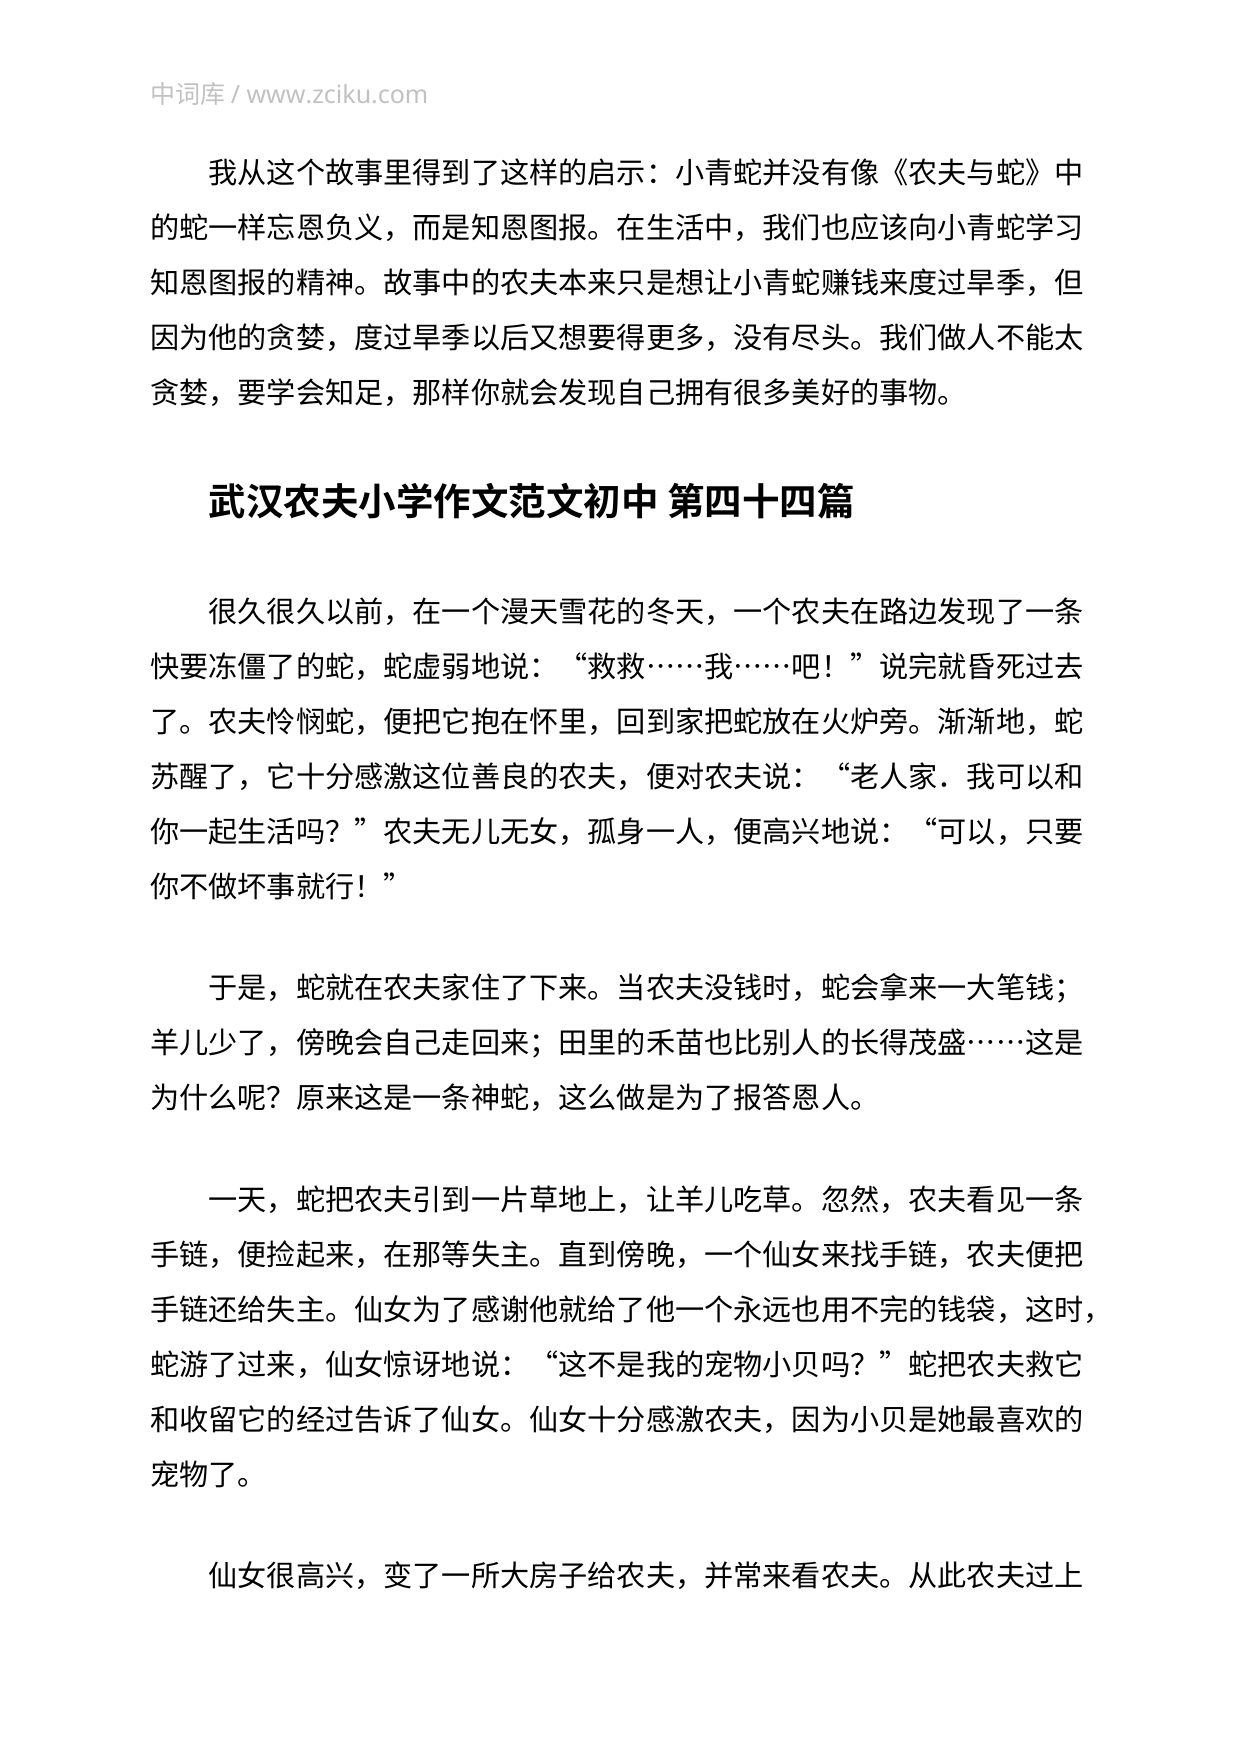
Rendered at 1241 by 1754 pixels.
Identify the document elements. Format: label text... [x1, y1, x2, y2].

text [150, 1553, 1090, 1595]
text 我从这个故事里得到了这样的启示：小青蛇并没有像《农夫与蛇》中的蛇一样忘恩负义，而是知恩图报。在生活中，我们也应该向小青蛇学习知恩图报的精神。故事中的农夫本来只是想让小青蛇赚钱来度过旱季，但因为他的贪婪，度过旱季以后又想要得更多，没有尽头。我们做人不能太贪婪，要学会知足，那样你就会发现自己拥有很多美好的事物。 [150, 150, 1090, 412]
text 一天，蛇把农夫引到一片草地上，让羊儿吃草。忽然，农夫看见一条手链，便捡起来，在那等失主。直到傍晚，一个仙女来找手链，农夫便把手链还给失主。仙女为了感谢他就给了他一个永远也用不完的钱袋，这时，蛇游了过来，仙女惊讶地说：“这不是我的宠物小贝吗？”蛇把农夫救它和收留它的经过告诉了仙女。仙女十分感激农夫，因为小贝是她最喜欢的宠物了。 [150, 1177, 1090, 1493]
text 于是，蛇就在农夫家住了下来。当农夫没钱时，蛇会拿来一大笔钱；羊儿少了，傍晚会自己走回来；田里的禾苗也比别人的长得茂盛……这是为什么呢？原来这是一条神蛇，这么做是为了报答恩人。 [150, 965, 1090, 1117]
text 武汉农夫小学作文范文初中 第四十四篇 [150, 471, 1090, 526]
text 很久很久以前，在一个漫天雪花的冬天，一个农夫在路边发现了一条快要冻僵了的蛇，蛇虚弱地说：“救救……我……吧！”说完就昏死过去了。农夫怜悯蛇，便把它抱在怀里，回到家把蛇放在火炉旁。渐渐地，蛇苏醒了，它十分感激这位善良的农夫，便对农夫说：“老人家．我可以和你一起生活吗？”农夫无儿无女，孤身一人，便高兴地说：“可以，只要你不做坏事就行！” [150, 589, 1090, 906]
